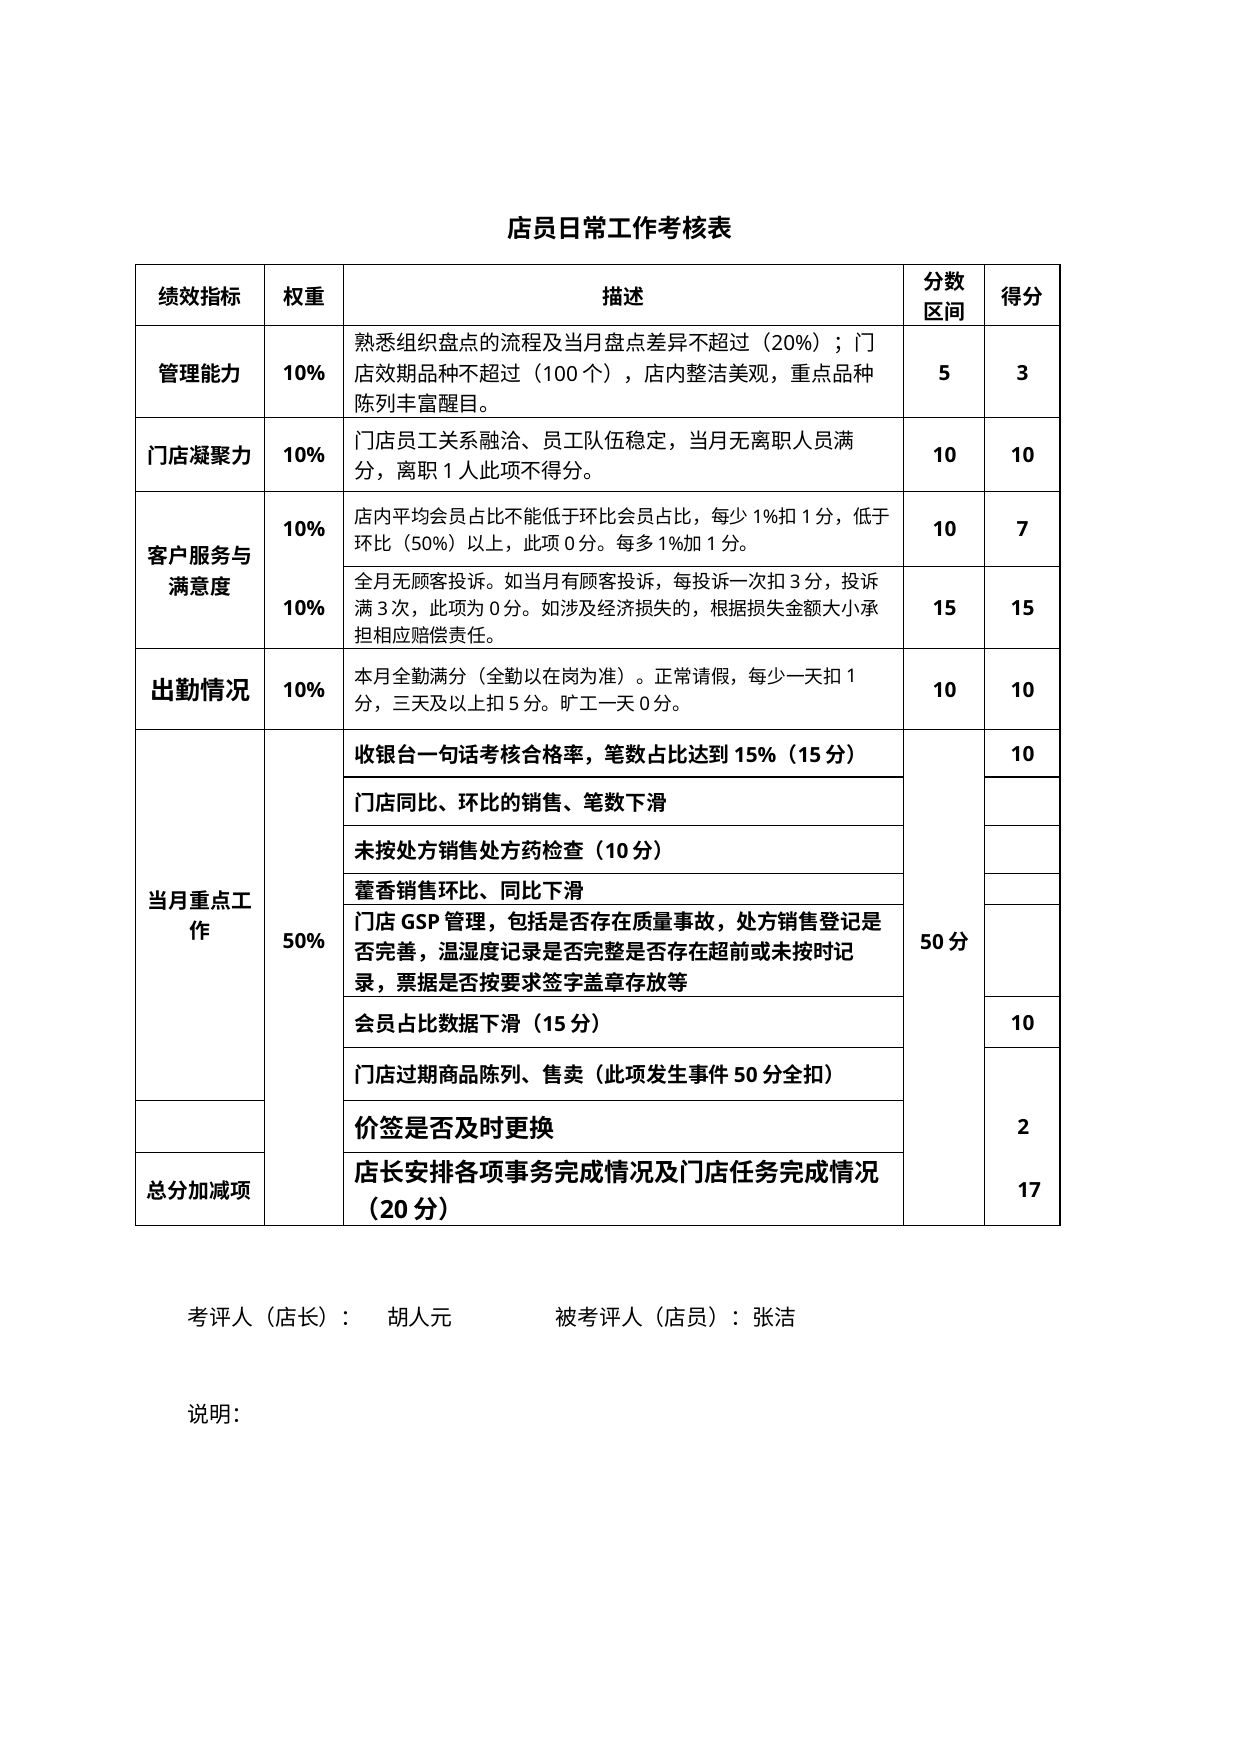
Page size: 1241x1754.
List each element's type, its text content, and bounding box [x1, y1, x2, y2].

table_cell 10 [904, 492, 984, 566]
table_cell 15 [904, 567, 984, 648]
table_cell 10% [265, 649, 343, 728]
table_cell 2 [985, 1100, 1059, 1152]
table_cell 收银台一句话考核合格率，笔数占比达到15%（15分） [344, 730, 903, 776]
table_cell 本月全勤满分（全勤以在岗为准）。正常请假，每少一天扣1分，三天及以上扣5分。旷工一天0分。 [344, 649, 903, 728]
text 店员日常工作考核表 [187, 194, 1053, 259]
table_cell 门店过期商品陈列、售卖（此项发生事件50分全扣） [344, 1048, 903, 1099]
table_header 得分 [985, 265, 1059, 325]
table_cell 10 [985, 730, 1059, 776]
table_cell [265, 1152, 343, 1225]
table_cell 未按处方销售处方药检查（10分） [344, 826, 903, 873]
table_cell 总分加减项 [136, 1153, 264, 1225]
table_cell 店长安排各项事务完成情况及门店任务完成情况（20分） [344, 1153, 903, 1225]
table_cell 15 [985, 567, 1059, 648]
table_header 权重 [265, 265, 343, 325]
table_cell 17 [985, 1152, 1059, 1225]
table_cell 10 [985, 649, 1059, 728]
table_cell [985, 1048, 1059, 1099]
table_cell 3 [985, 326, 1059, 417]
table_cell 熟悉组织盘点的流程及当月盘点差异不超过（20%）；门店效期品种不超过（100个），店内整洁美观，重点品种陈列丰富醒目。 [344, 326, 903, 417]
table_cell [904, 1152, 984, 1225]
table_cell 10 [904, 649, 984, 728]
table_cell 门店凝聚力 [136, 418, 264, 491]
table_cell [985, 778, 1059, 825]
table_cell 价签是否及时更换 [344, 1101, 903, 1152]
table_cell 全月无顾客投诉。如当月有顾客投诉，每投诉一次扣3分，投诉满3次，此项为0分。如涉及经济损失的，根据损失金额大小承担相应赔偿责任。 [344, 567, 903, 648]
table_cell 当月重点工作 [136, 730, 264, 1099]
text 考评人（店长）： 胡人元 被考评人（店员）：张洁 [187, 1299, 1053, 1332]
table_cell 门店同比、环比的销售、笔数下滑 [344, 778, 903, 825]
table_cell 店内平均会员占比不能低于环比会员占比，每少1%扣1分，低于环比（50%）以上，此项0分。每多1%加1分。 [344, 492, 903, 566]
text 说明： [187, 1397, 1053, 1429]
table_cell 5 [904, 326, 984, 417]
table_cell 10% [265, 492, 343, 566]
table_cell 客户服务与满意度 [136, 492, 264, 648]
table_header 分数 区间 [904, 265, 984, 325]
table_cell 10 [904, 418, 984, 491]
table_cell 7 [985, 492, 1059, 566]
table_cell 10% [265, 326, 343, 417]
table_cell 管理能力 [136, 326, 264, 417]
table_cell [985, 874, 1059, 904]
table_header 绩效指标 [136, 265, 264, 325]
table_cell 10% [265, 418, 343, 491]
table_cell 门店GSP管理，包括是否存在质量事故，处方销售登记是否完善，温湿度记录是否完整是否存在超前或未按时记录，票据是否按要求签字盖章存放等 [344, 905, 903, 996]
table_cell 50% [265, 730, 343, 1152]
table_header 描述 [344, 265, 903, 325]
table_cell 10% [265, 566, 343, 648]
table_cell [985, 905, 1059, 996]
table_cell [985, 826, 1059, 873]
table_cell 会员占比数据下滑（15分） [344, 997, 903, 1047]
table_cell 门店员工关系融洽、员工队伍稳定，当月无离职人员满分，离职1人此项不得分。 [344, 418, 903, 491]
table_cell 10 [985, 997, 1059, 1047]
table_cell 出勤情况 [136, 649, 264, 728]
table_cell 藿香销售环比、同比下滑 [344, 874, 903, 904]
table_cell 10 [985, 418, 1059, 491]
table_cell 50分 [904, 730, 984, 1152]
table_cell [136, 1101, 264, 1152]
